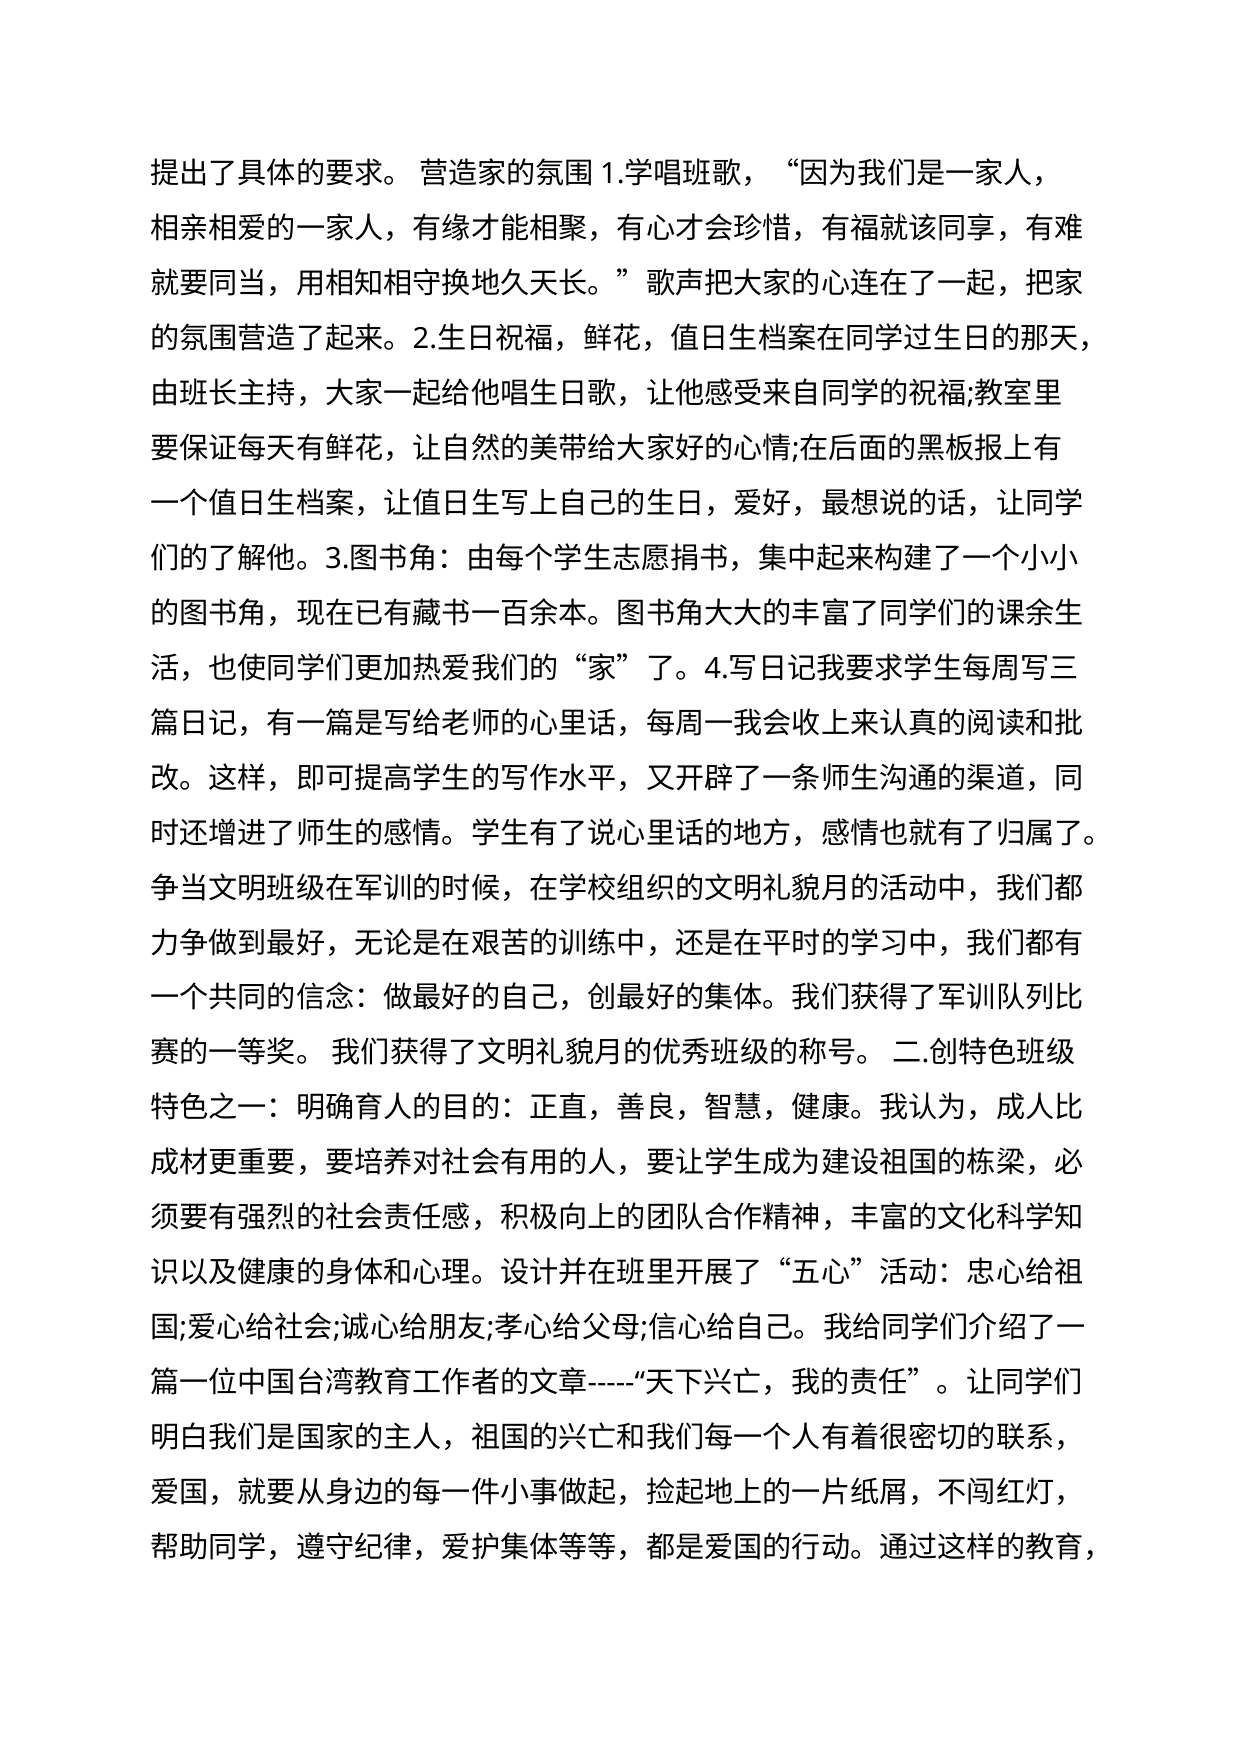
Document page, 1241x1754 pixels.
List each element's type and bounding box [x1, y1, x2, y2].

text [150, 150, 1090, 1566]
